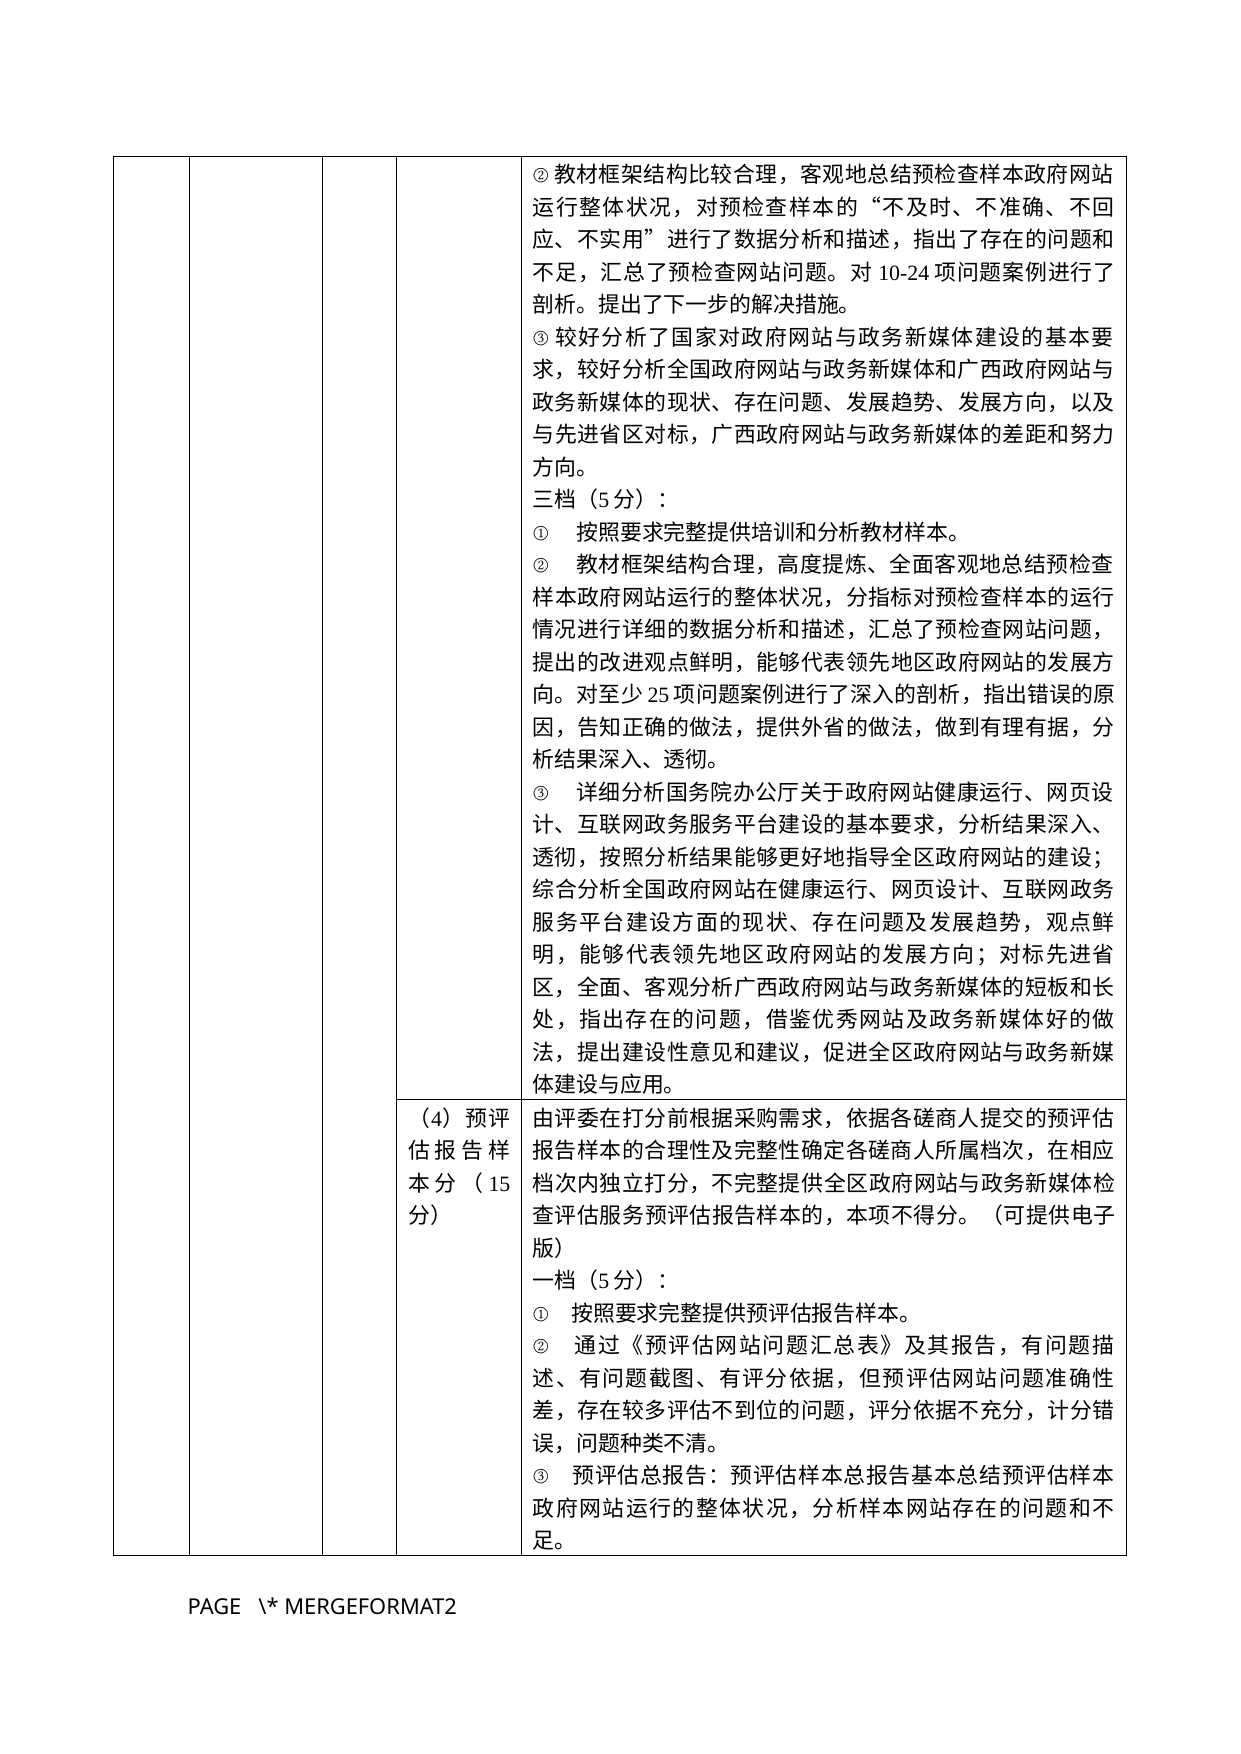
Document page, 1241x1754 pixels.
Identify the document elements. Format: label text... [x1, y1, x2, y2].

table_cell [522, 157, 1126, 1099]
table_cell （4）预评估报告样本分（15分） [397, 1100, 521, 1555]
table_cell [397, 157, 521, 1099]
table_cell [522, 1100, 1126, 1555]
